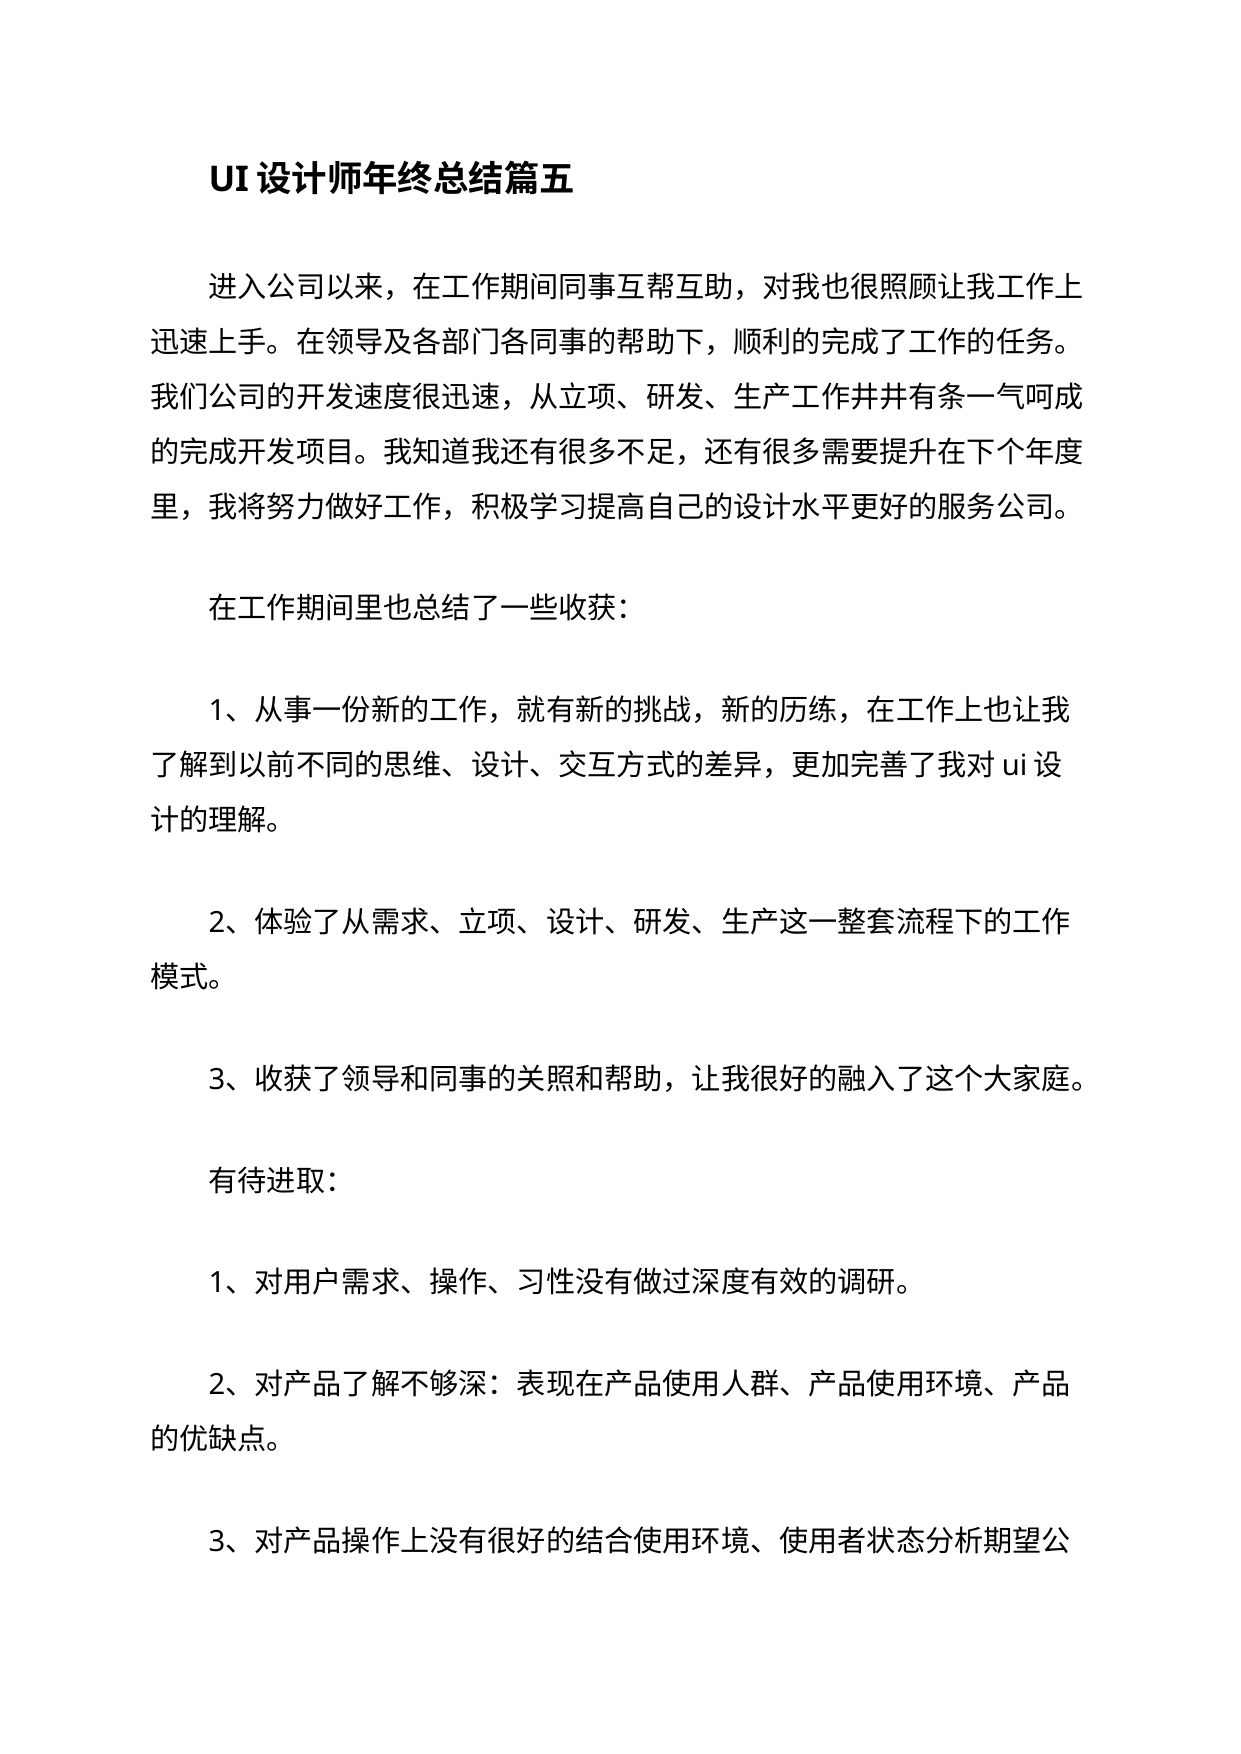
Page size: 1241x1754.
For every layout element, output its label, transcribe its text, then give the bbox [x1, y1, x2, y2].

text UI设计师年终总结篇五 [150, 150, 1090, 201]
text 2、体验了从需求、立项、设计、研发、生产这一整套流程下的工作模式。 [150, 898, 1090, 996]
text 在工作期间里也总结了一些收获： [150, 585, 1090, 627]
text 3、收获了领导和同事的关照和帮助，让我很好的融入了这个大家庭。 [150, 1055, 1090, 1098]
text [150, 1518, 1090, 1560]
text 2、对产品了解不够深：表现在产品使用人群、产品使用环境、产品的优缺点。 [150, 1361, 1090, 1458]
text 1、对用户需求、操作、习性没有做过深度有效的调研。 [150, 1259, 1090, 1301]
text 有待进取： [150, 1157, 1090, 1199]
text 进入公司以来，在工作期间同事互帮互助，对我也很照顾让我工作上迅速上手。在领导及各部门各同事的帮助下，顺利的完成了工作的任务。我们公司的开发速度很迅速，从立项、研发、生产工作井井有条一气呵成的完成开发项目。我知道我还有很多不足，还有很多需要提升在下个年度里，我将努力做好工作，积极学习提高自己的设计水平更好的服务公司。 [150, 263, 1090, 525]
text 1、从事一份新的工作，就有新的挑战，新的历练，在工作上也让我了解到以前不同的思维、设计、交互方式的差异，更加完善了我对ui设计的理解。 [150, 687, 1090, 839]
